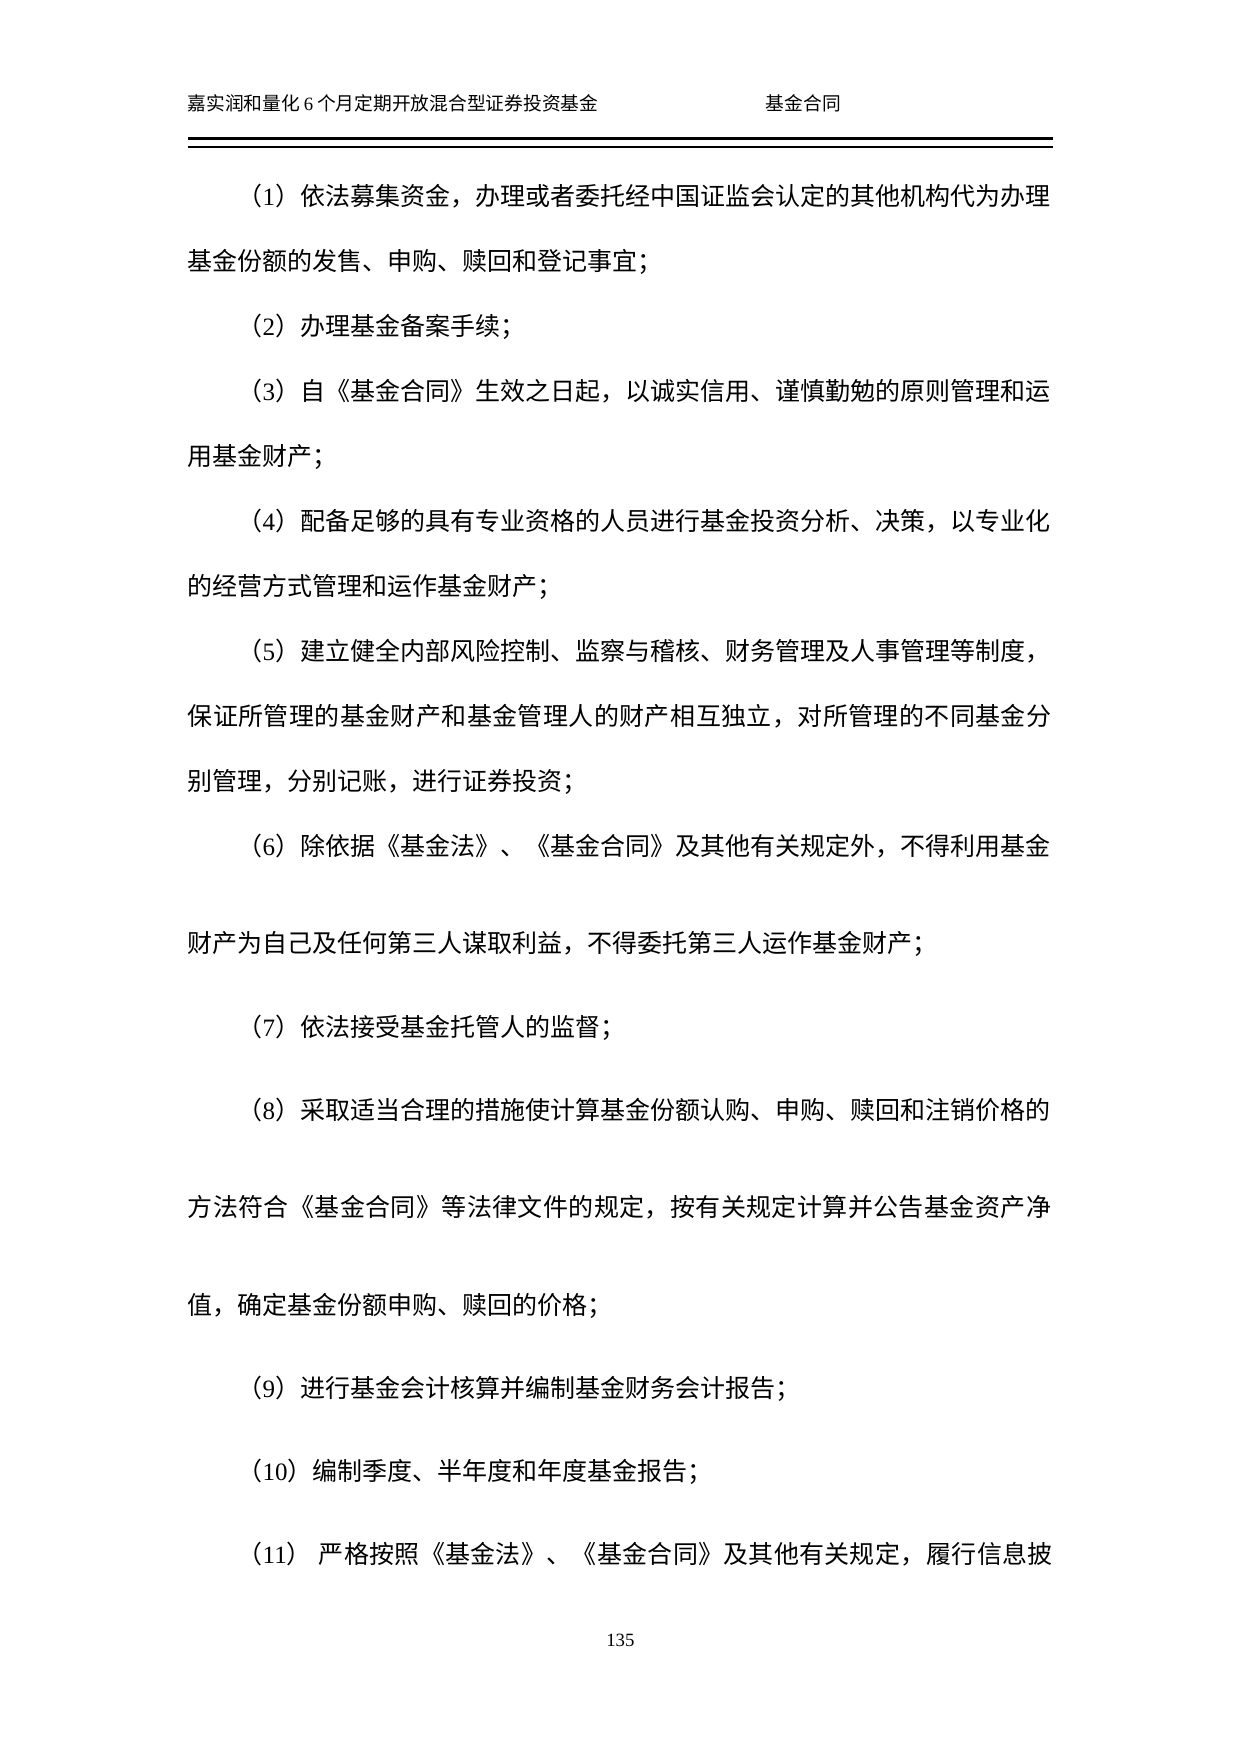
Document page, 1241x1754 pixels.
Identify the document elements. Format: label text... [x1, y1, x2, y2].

text （2）办理基金备案手续； [187, 292, 1053, 357]
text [187, 1520, 1053, 1585]
text （8）采取适当合理的措施使计算基金份额认购、申购、赎回和注销价格的方法符合《基金合同》等法律文件的规定，按有关规定计算并公告基金资产净值，确定基金份额申购、赎回的价格； [187, 1076, 1053, 1336]
text （5）建立健全内部风险控制、监察与稽核、财务管理及人事管理等制度，保证所管理的基金财产和基金管理人的财产相互独立，对所管理的不同基金分别管理，分别记账，进行证券投资； [187, 617, 1053, 812]
text （9）进行基金会计核算并编制基金财务会计报告； [187, 1354, 1053, 1419]
text （4）配备足够的具有专业资格的人员进行基金投资分析、决策，以专业化的经营方式管理和运作基金财产； [187, 487, 1053, 617]
text （3）自《基金合同》生效之日起，以诚实信用、谨慎勤勉的原则管理和运用基金财产； [187, 357, 1053, 487]
text （6）除依据《基金法》、《基金合同》及其他有关规定外，不得利用基金财产为自己及任何第三人谋取利益，不得委托第三人运作基金财产； [187, 812, 1053, 974]
text （7）依法接受基金托管人的监督； [187, 993, 1053, 1058]
text （1）依法募集资金，办理或者委托经中国证监会认定的其他机构代为办理基金份额的发售、申购、赎回和登记事宜； [187, 162, 1053, 292]
text （10）编制季度、半年度和年度基金报告； [187, 1437, 1053, 1502]
